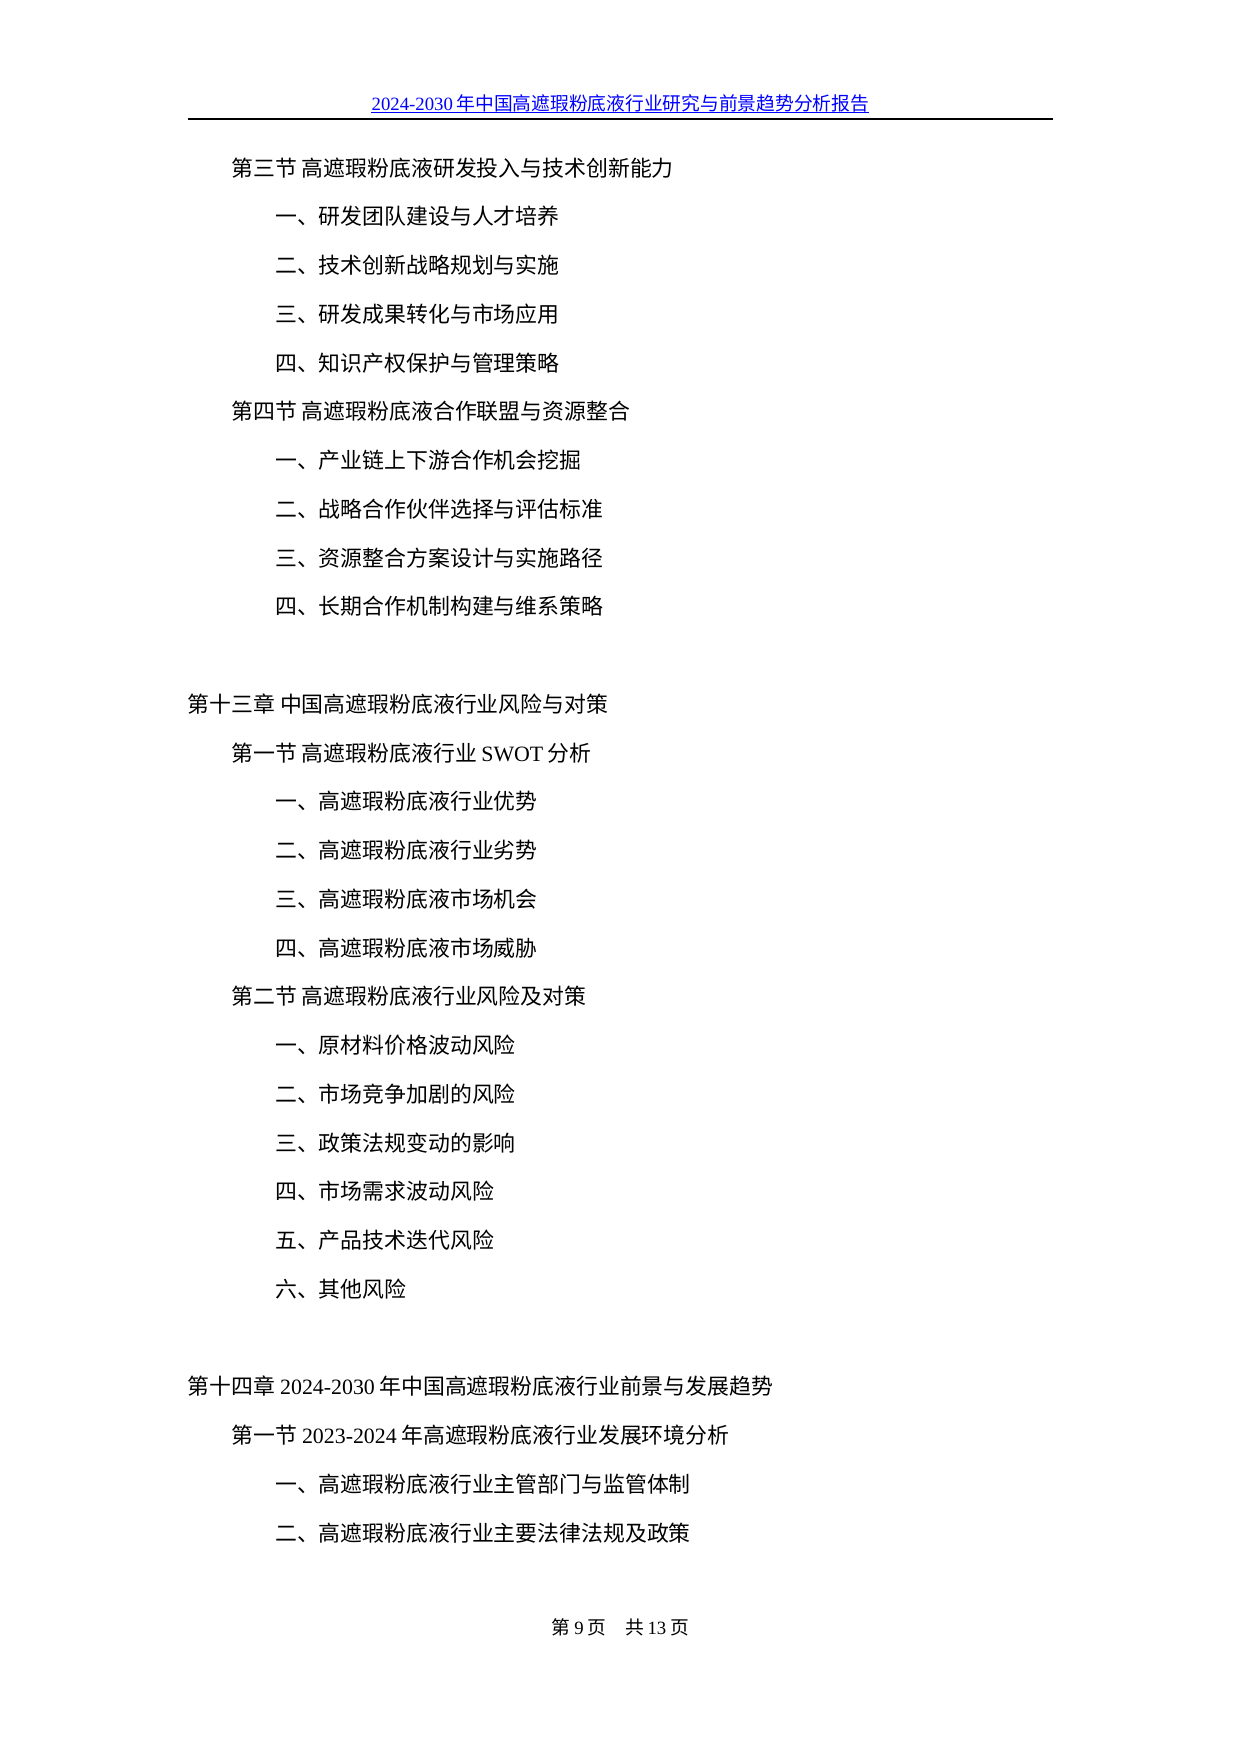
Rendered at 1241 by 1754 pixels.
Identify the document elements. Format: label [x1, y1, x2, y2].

text [187, 150, 1053, 1548]
